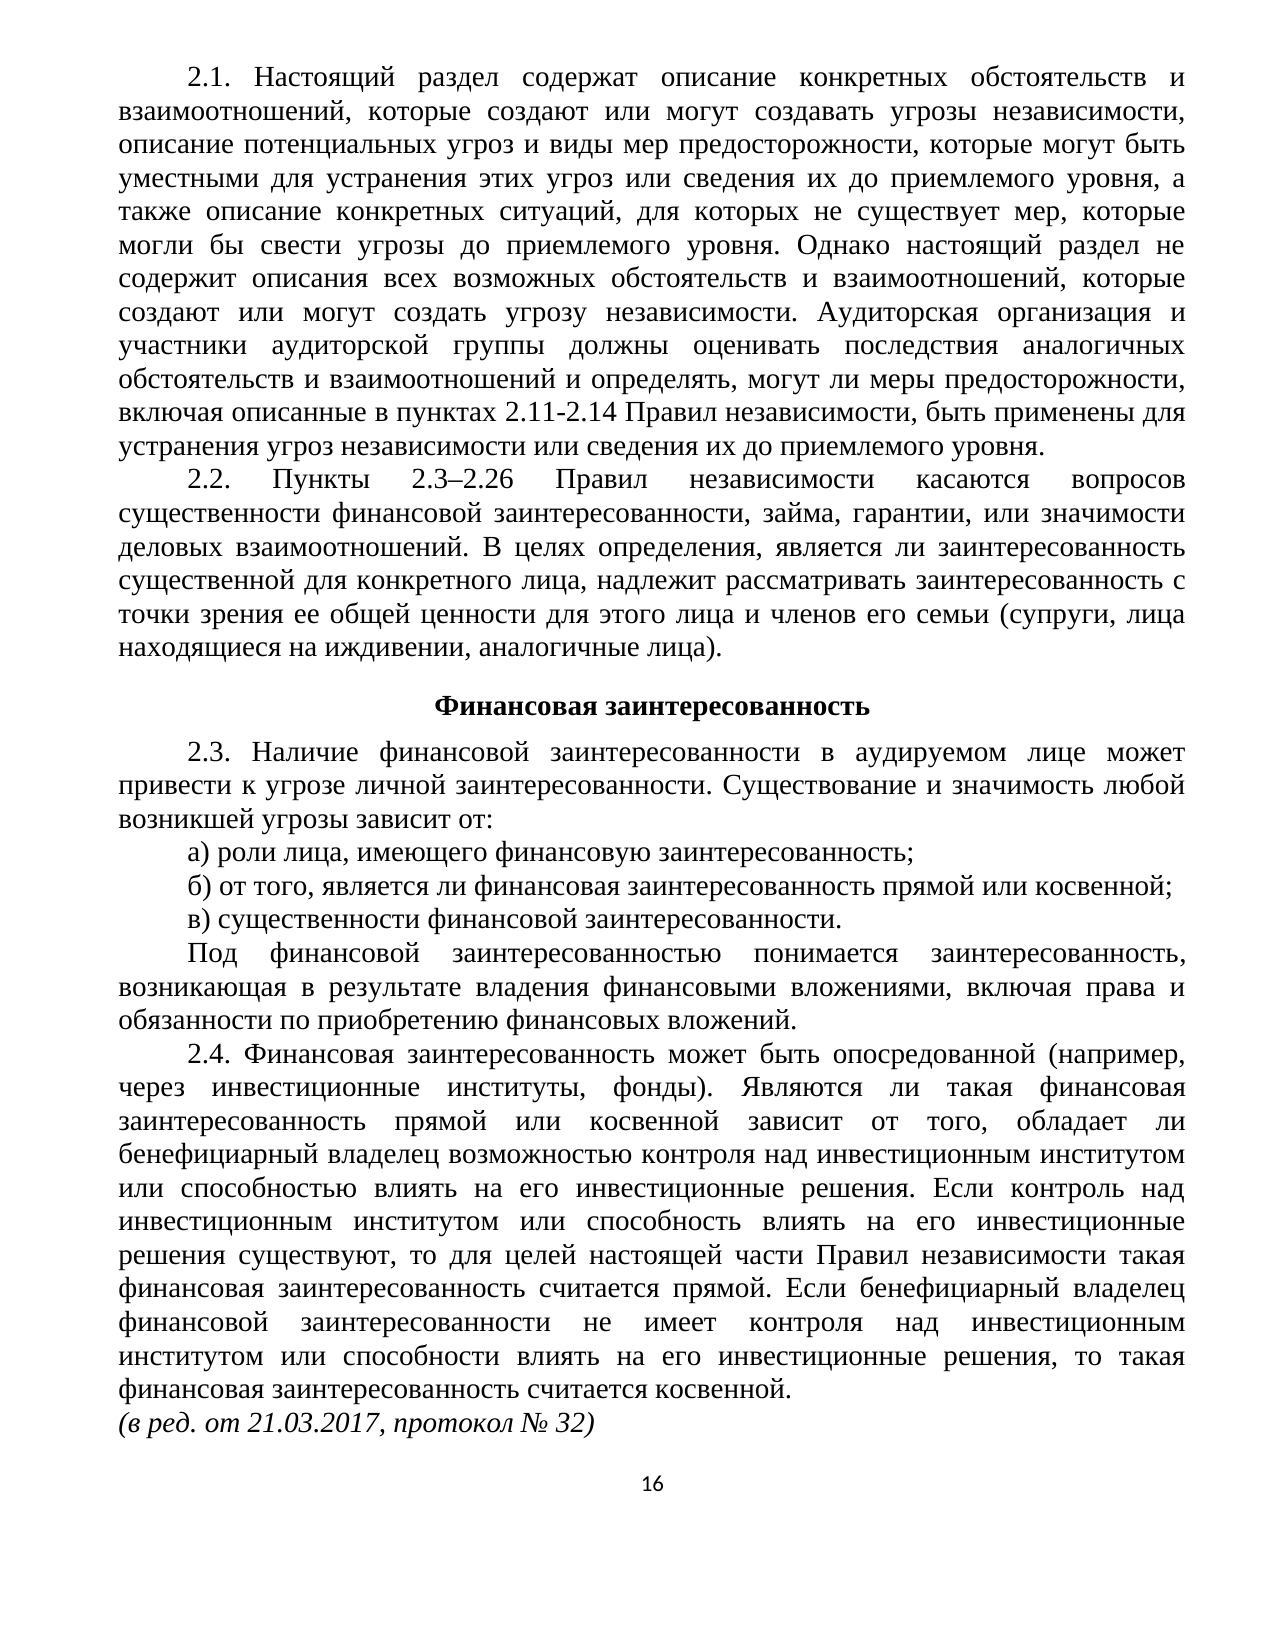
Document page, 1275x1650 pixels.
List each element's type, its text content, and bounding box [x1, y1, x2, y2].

text 2.3. Наличие финансовой заинтересованности в аудируемом лице может привести к угрозе личной заинтересованности. Существование и значимость любой возникшей угрозы зависит от: [118, 734, 1186, 834]
text 2.4. Финансовая заинтересованность может быть опосредованной (например, через инвестиционные институты, фонды). Являются ли такая финансовая заинтересованность прямой или косвенной зависит от того, обладает ли бенефициарный владелец возможностью контроля над инвестиционным институтом или способностью влиять на его инвестиционные решения. Если контроль над инвестиционным институтом или способность влиять на его инвестиционные решения существуют, то для целей настоящей части Правил независимости такая финансовая заинтересованность считается прямой. Если бенефициарный владелец финансовой заинтересованности не имеет контроля над инвестиционным институтом или способности влиять на его инвестиционные решения, то такая финансовая заинтересованность считается косвенной. [118, 1036, 1186, 1405]
text 2.2. Пункты 2.3–2.26 Правил независимости касаются вопросов существенности финансовой заинтересованности, займа, гарантии, или значимости деловых взаимоотношений. В целях определения, является ли заинтересованность существенной для конкретного лица, надлежит рассматривать заинтересованность с точки зрения ее общей ценности для этого лица и членов его семьи (супруги, лица находящиеся на иждивении, аналогичные лица). [118, 462, 1186, 663]
text Финансовая заинтересованность [118, 688, 1186, 721]
text в) существенности финансовой заинтересованности. [118, 902, 1186, 935]
text (в ред. от 21.03.2017, протокол № 32) [118, 1405, 1186, 1438]
text Под финансовой заинтересованностью понимается заинтересованность, возникающая в результате владения финансовыми вложениями, включая права и обязанности по приобретению финансовых вложений. [118, 935, 1186, 1036]
text 2.1. Настоящий раздел содержат описание конкретных обстоятельств и взаимоотношений, которые создают или могут создавать угрозы независимости, описание потенциальных угроз и виды мер предосторожности, которые могут быть уместными для устранения этих угроз или сведения их до приемлемого уровня, а также описание конкретных ситуаций, для которых не существует мер, которые могли бы свести угрозы до приемлемого уровня. Однако настоящий раздел не содержит описания всех возможных обстоятельств и взаимоотношений, которые создают или могут создать угрозу независимости. Аудиторская организация и участники аудиторской группы должны оценивать последствия аналогичных обстоятельств и взаимоотношений и определять, могут ли меры предосторожности, включая описанные в пунктах 2.11-2.14 Правил независимости, быть применены для устранения угроз независимости или сведения их до приемлемого уровня. [118, 59, 1186, 462]
text а) роли лица, имеющего финансовую заинтересованность; [118, 834, 1186, 868]
text б) от того, является ли финансовая заинтересованность прямой или косвенной; [118, 868, 1186, 902]
